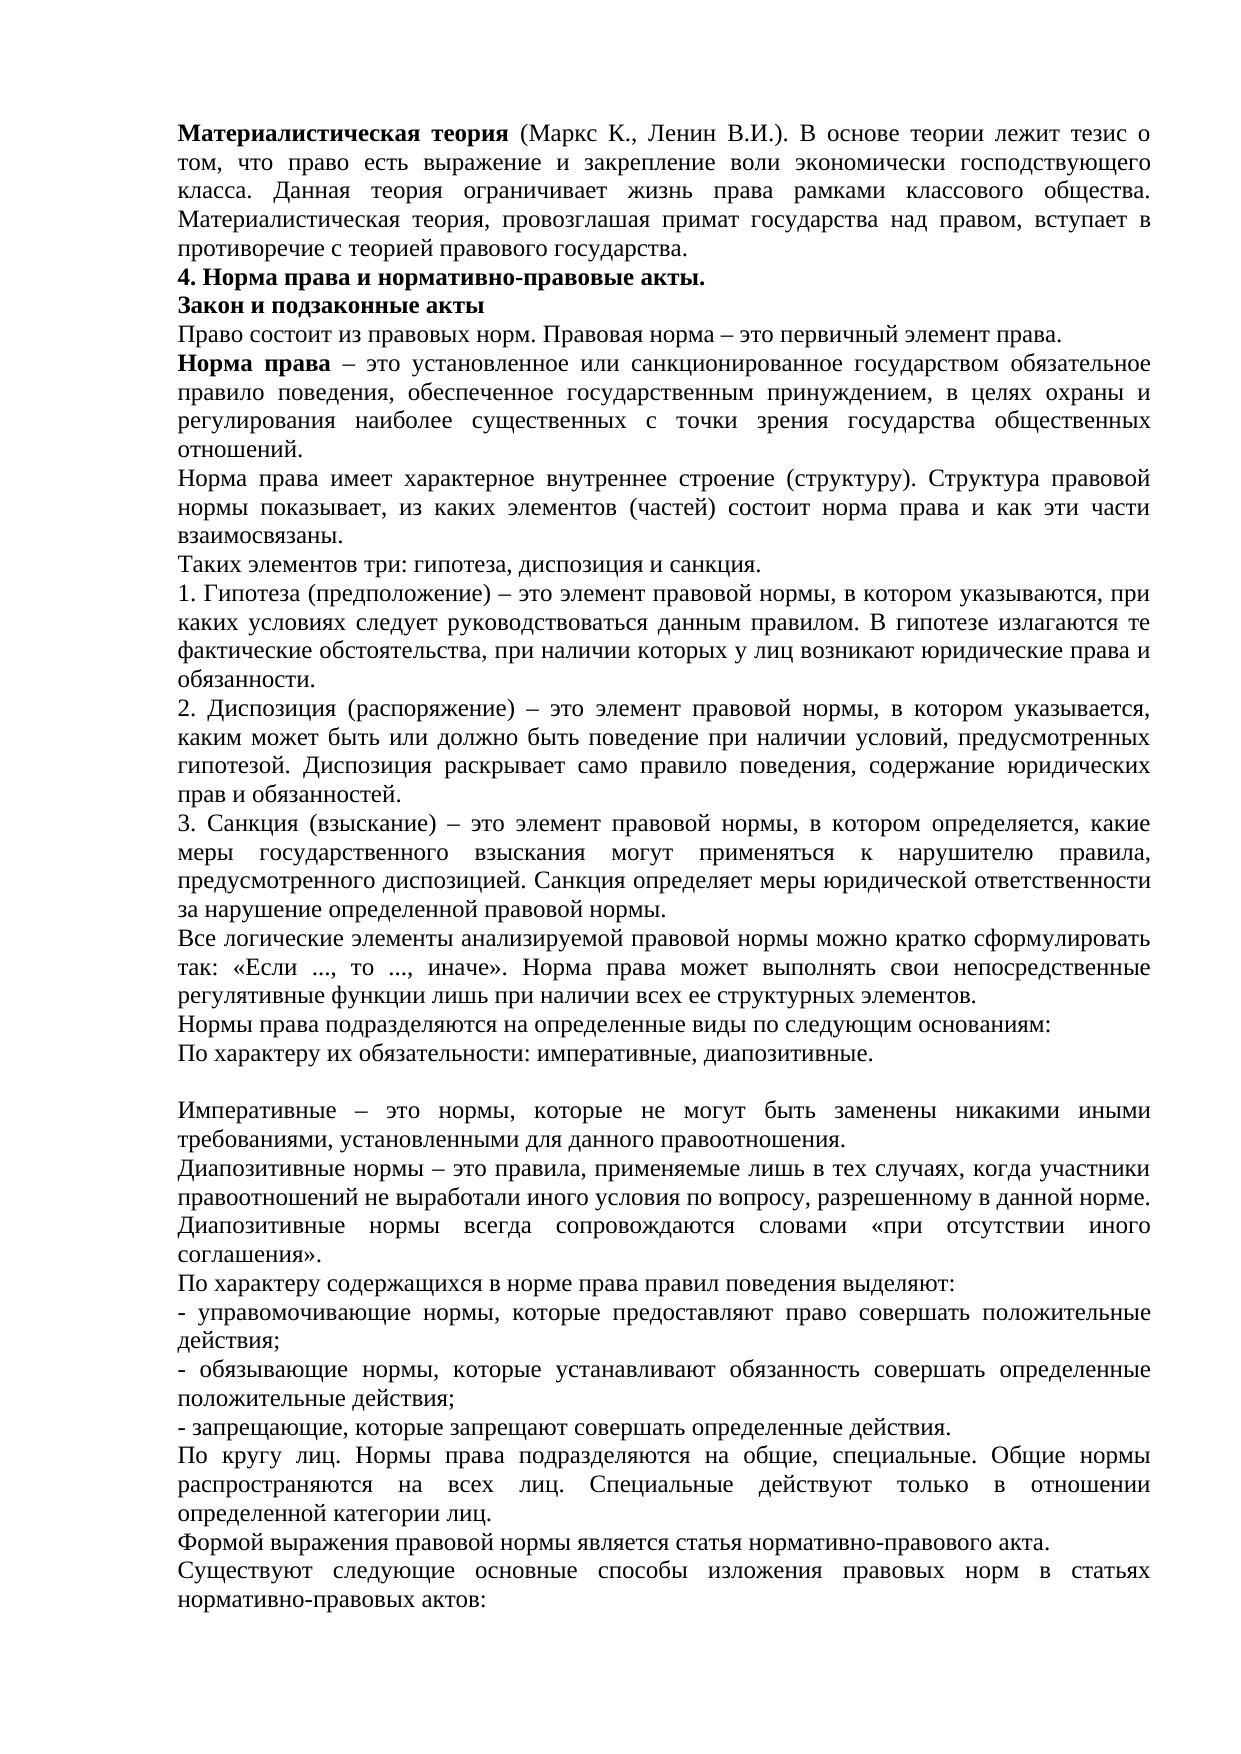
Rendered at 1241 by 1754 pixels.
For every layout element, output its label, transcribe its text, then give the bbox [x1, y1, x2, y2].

text Норма права имеет характерное внутреннее строение (структуру). Структура правовой нормы показывает, из каких элементов (частей) состоит норма права и как эти части взаимосвязаны. [177, 463, 1152, 549]
text По характеру их обязательности: императивные, диапозитивные. [177, 1038, 1152, 1067]
text Императивные – это нормы, которые не могут быть заменены никакими иными требованиями, установленными для данного правоотношения. [177, 1096, 1152, 1153]
text 1. Гипотеза (предположение) – это элемент правовой нормы, в котором указываются, при каких условиях следует руководствоваться данным правилом. В гипотезе излагаются те фактические обстоятельства, при наличии которых у лиц возникают юридические права и обязанности. [177, 578, 1152, 693]
text - обязывающие нормы, которые устанавливают обязанность совершать определенные положительные действия; [177, 1354, 1152, 1412]
text Норма права – это установленное или санкционированное государством обязательное правило поведения, обеспеченное государственным принуждением, в целях охраны и регулирования наиболее существенных с точки зрения государства общественных отношений. [177, 348, 1152, 463]
text - запрещающие, которые запрещают совершать определенные действия. [177, 1412, 1152, 1441]
text Закон и подзаконные акты [177, 291, 1152, 319]
text Диапозитивные нормы – это правила, применяемые лишь в тех случаях, когда участники правоотношений не выработали иного условия по вопросу, разрешенному в данной норме. Диапозитивные нормы всегда сопровождаются словами «при отсутствии иного соглашения». [177, 1153, 1152, 1268]
text Все логические элементы анализируемой правовой нормы можно кратко сформулировать так: «Если ..., то ..., иначе». Норма права может выполнять свои непосредственные регулятивные функции лишь при наличии всех ее структурных элементов. [177, 923, 1152, 1009]
text Право состоит из правовых норм. Правовая норма – это первичный элемент права. [177, 319, 1152, 348]
text 4. Норма права и нормативно-правовые акты. [177, 262, 1152, 291]
text 3. Санкция (взыскание) – это элемент правовой нормы, в котором определяется, какие меры государственного взыскания могут применяться к нарушителю правила, предусмотренного диспозицией. Санкция определяет меры юридической ответственности за нарушение определенной правовой нормы. [177, 808, 1152, 923]
text По кругу лиц. Нормы права подразделяются на общие, специальные. Общие нормы распространяются на всех лиц. Специальные действуют только в отношении определенной категории лиц. [177, 1441, 1152, 1527]
text - управомочивающие нормы, которые предоставляют право совершать положительные действия; [177, 1297, 1152, 1354]
text Таких элементов три: гипотеза, диспозиция и санкция. [177, 549, 1152, 578]
text Формой выражения правовой нормы является статья нормативно-правового акта. [177, 1527, 1152, 1556]
text Нормы права подразделяются на определенные виды по следующим основаниям: [177, 1009, 1152, 1038]
text По характеру содержащихся в норме права правил поведения выделяют: [177, 1268, 1152, 1297]
text Материалистическая теория (Маркс К., Ленин В.И.). В основе теории лежит тезис о том, что право есть выражение и закрепление воли экономически господствующего класса. Данная теория ограничивает жизнь права рамками классового общества. Материалистическая теория, провозглашая примат государства над правом, вступает в противоречие с теорией правового государства. [177, 118, 1152, 262]
text 2. Диспозиция (распоряжение) – это элемент правовой нормы, в котором указывается, каким может быть или должно быть поведение при наличии условий, предусмотренных гипотезой. Диспозиция раскрывает само правило поведения, содержание юридических прав и обязанностей. [177, 693, 1152, 808]
text Существуют следующие основные способы изложения правовых норм в статьях нормативно-правовых актов: [177, 1556, 1152, 1613]
